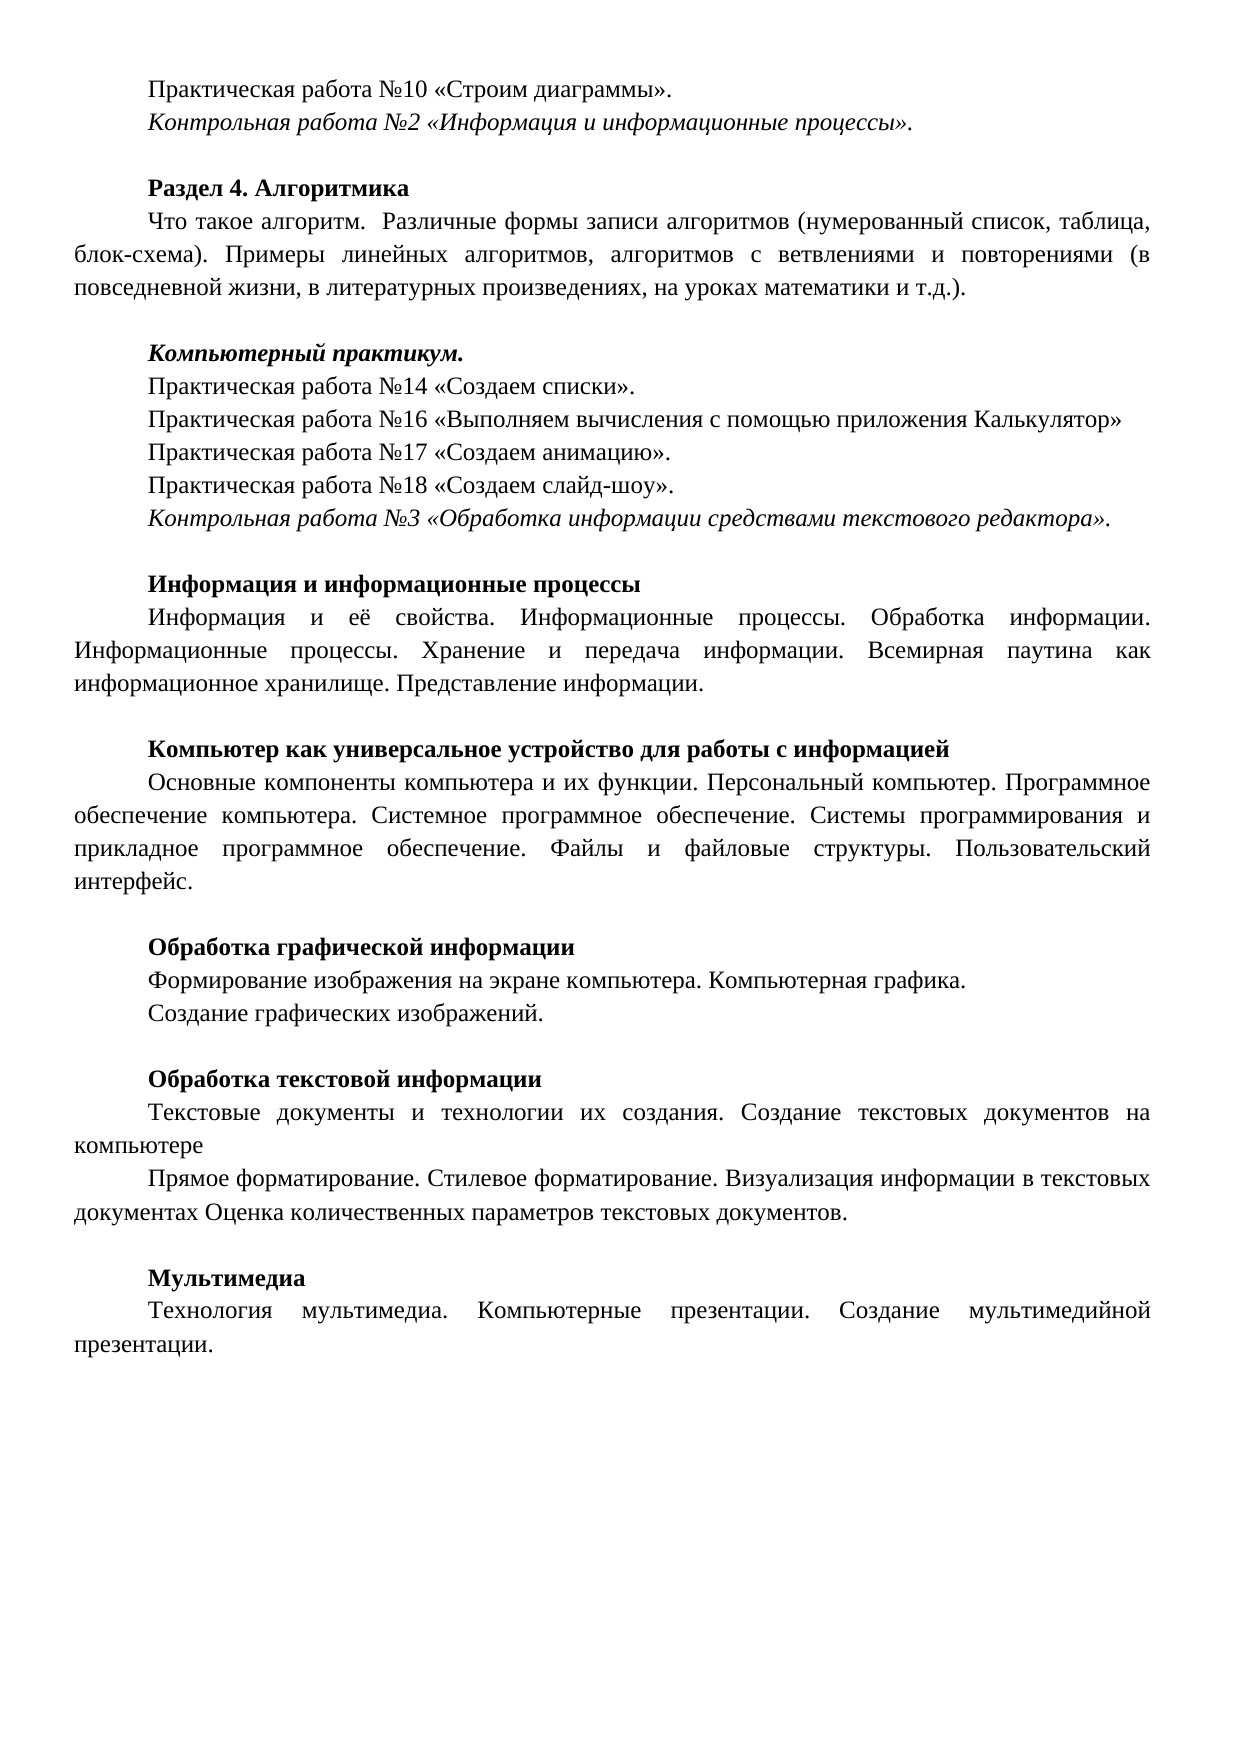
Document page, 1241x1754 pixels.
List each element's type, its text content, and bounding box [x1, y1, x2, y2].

text Контрольная работа №3 «Обработка информации средствами текстового редактора». [74, 503, 1152, 532]
text Информация и информационные процессы [74, 569, 1152, 598]
text Обработка графической информации [74, 932, 1152, 961]
text Текстовые документы и технологии их создания. Создание текстовых документов на компьютере [74, 1097, 1152, 1159]
text Обработка текстовой информации [74, 1064, 1152, 1093]
text Мультимедиа [74, 1263, 1152, 1291]
text Компьютер как универсальное устройство для работы с информацией [74, 734, 1152, 763]
text Прямое форматирование. Стилевое форматирование. Визуализация информации в текстовых документах Оценка количественных параметров текстовых документов. [74, 1163, 1152, 1225]
text Формирование изображения на экране компьютера. Компьютерная графика. [74, 965, 1152, 994]
text Практическая работа №10 «Строим диаграммы». [74, 74, 1152, 103]
text Информация и её свойства. Информационные процессы. Обработка информации. Информационные процессы. Хранение и передача информации. Всемирная паутина как информационное хранилище. Представление информации. [74, 602, 1152, 697]
text Компьютерный практикум. [74, 338, 1152, 367]
text Что такое алгоритм. Различные формы записи алгоритмов (нумерованный список, таблица, блок-схема). Примеры линейных алгоритмов, алгоритмов с ветвлениями и повторениями (в повседневной жизни, в литературных произведениях, на уроках математики и т.д.). [74, 206, 1152, 301]
text Основные компоненты компьютера и их функции. Персональный компьютер. Программное обеспечение компьютера. Системное программное обеспечение. Системы программирования и прикладное программное обеспечение. Файлы и файловые структуры. Пользовательский интерфейс. [74, 767, 1152, 895]
text Практическая работа №17 «Создаем анимацию». [74, 437, 1152, 466]
text Раздел 4. Алгоритмика [74, 173, 1152, 202]
text Практическая работа №16 «Выполняем вычисления с помощью приложения Калькулятор» [74, 404, 1152, 433]
text Создание графических изображений. [74, 998, 1152, 1027]
text Технология мультимедиа. Компьютерные презентации. Создание мультимедийной презентации. [74, 1296, 1152, 1357]
text Контрольная работа №2 «Информация и информационные процессы». [74, 107, 1152, 136]
text Практическая работа №18 «Создаем слайд-шоу». [74, 470, 1152, 499]
text Практическая работа №14 «Создаем списки». [74, 371, 1152, 400]
